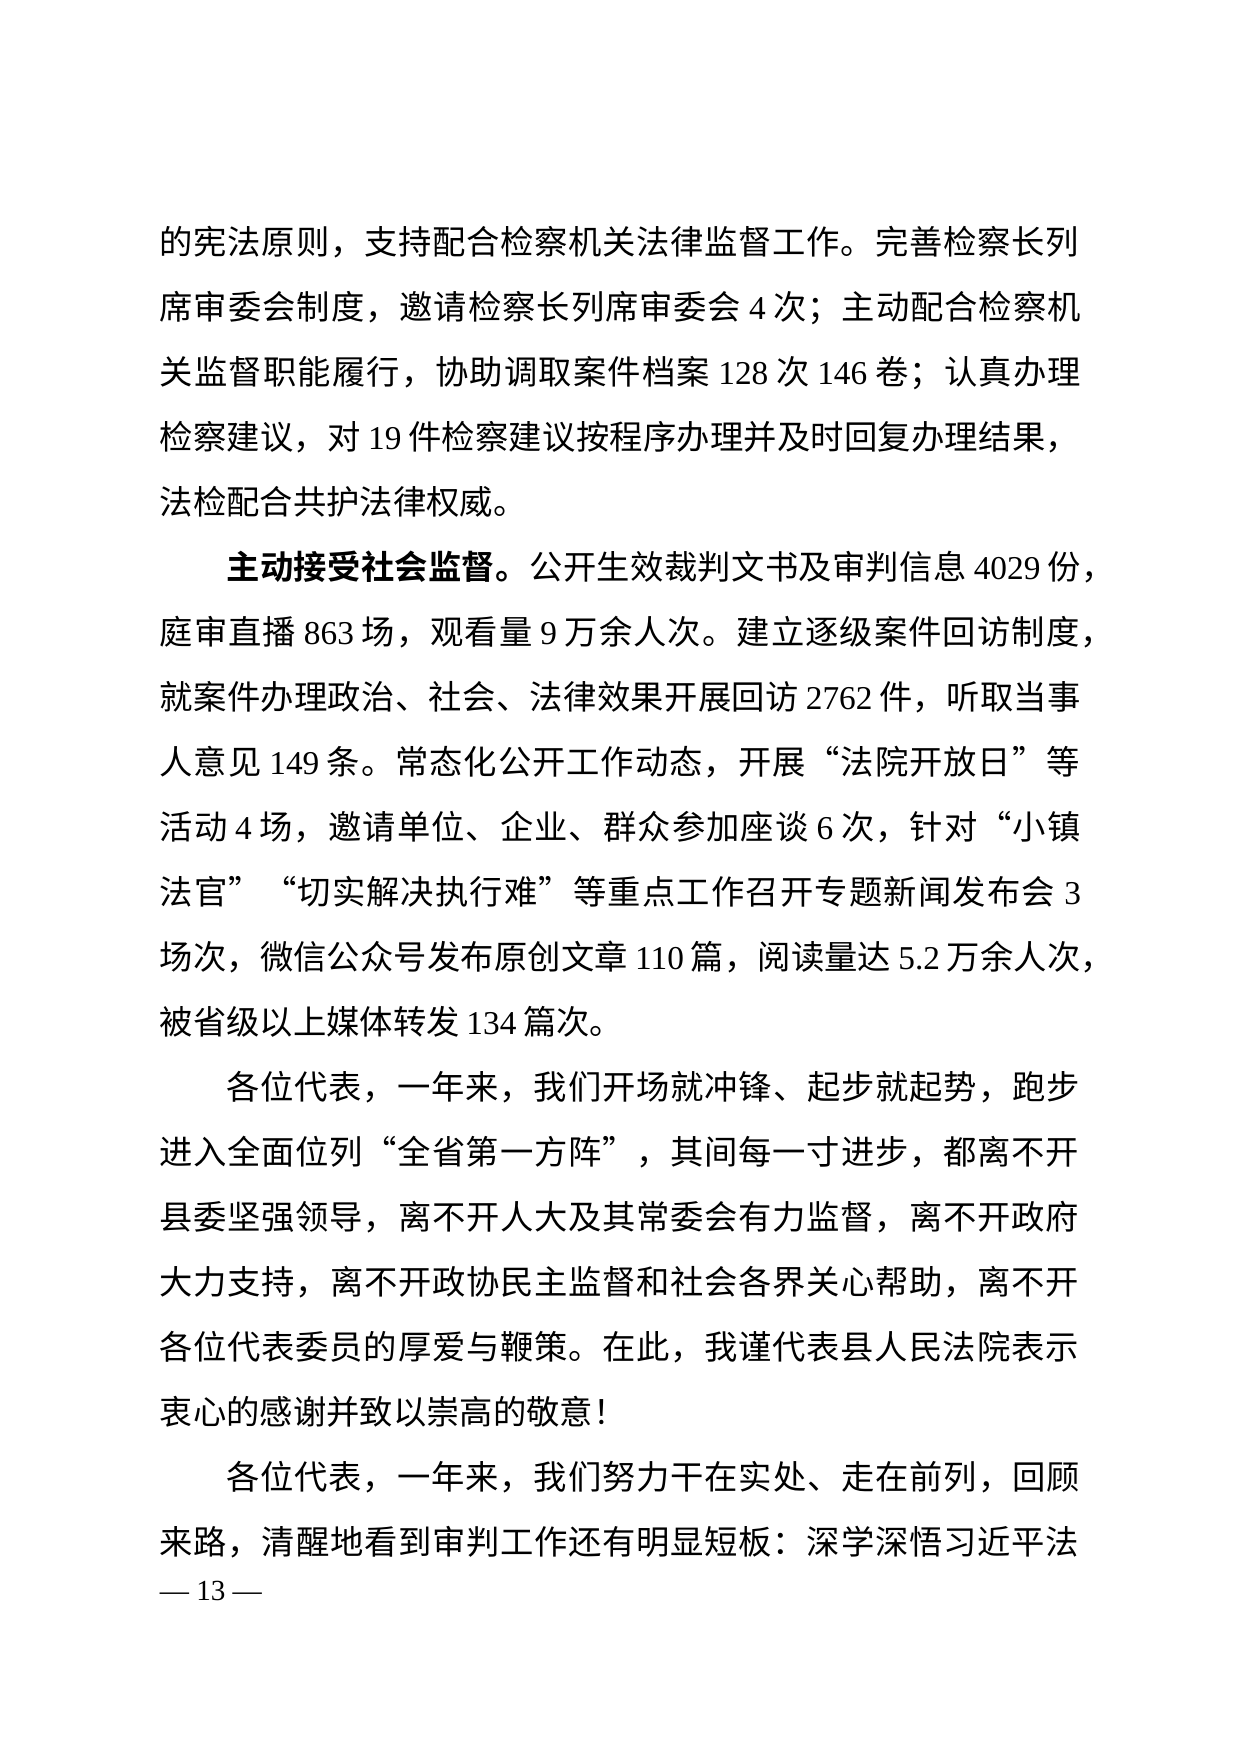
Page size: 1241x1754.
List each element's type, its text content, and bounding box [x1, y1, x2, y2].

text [159, 1442, 1081, 1572]
list 主动接受社会监督。公开生效裁判文书及审判信息4029份，庭审直播863场，观看量9万余人次。建立逐级案件回访制度，就案件办理政治、社会、法律效果开展回访2762件，听取当事人意见149条。常态化公开工作动态，开展“法院开放日”等活动4场，邀请单位、企业、群众参加座谈6次，针对“小镇法官”“切实解决执行难”等重点工作召开专题新闻发布会3场次，微信公众号发布原创文章110篇，阅读量达5.2万余人次，被省级以上媒体转发134篇次。 [159, 532, 1081, 1052]
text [159, 207, 1081, 532]
text 各位代表，一年来，我们开场就冲锋、起步就起势，跑步进入全面位列“全省第一方阵”，其间每一寸进步，都离不开县委坚强领导，离不开人大及其常委会有力监督，离不开政府大力支持，离不开政协民主监督和社会各界关心帮助，离不开各位代表委员的厚爱与鞭策。在此，我谨代表县人民法院表示衷心的感谢并致以崇高的敬意！ [159, 1052, 1081, 1442]
